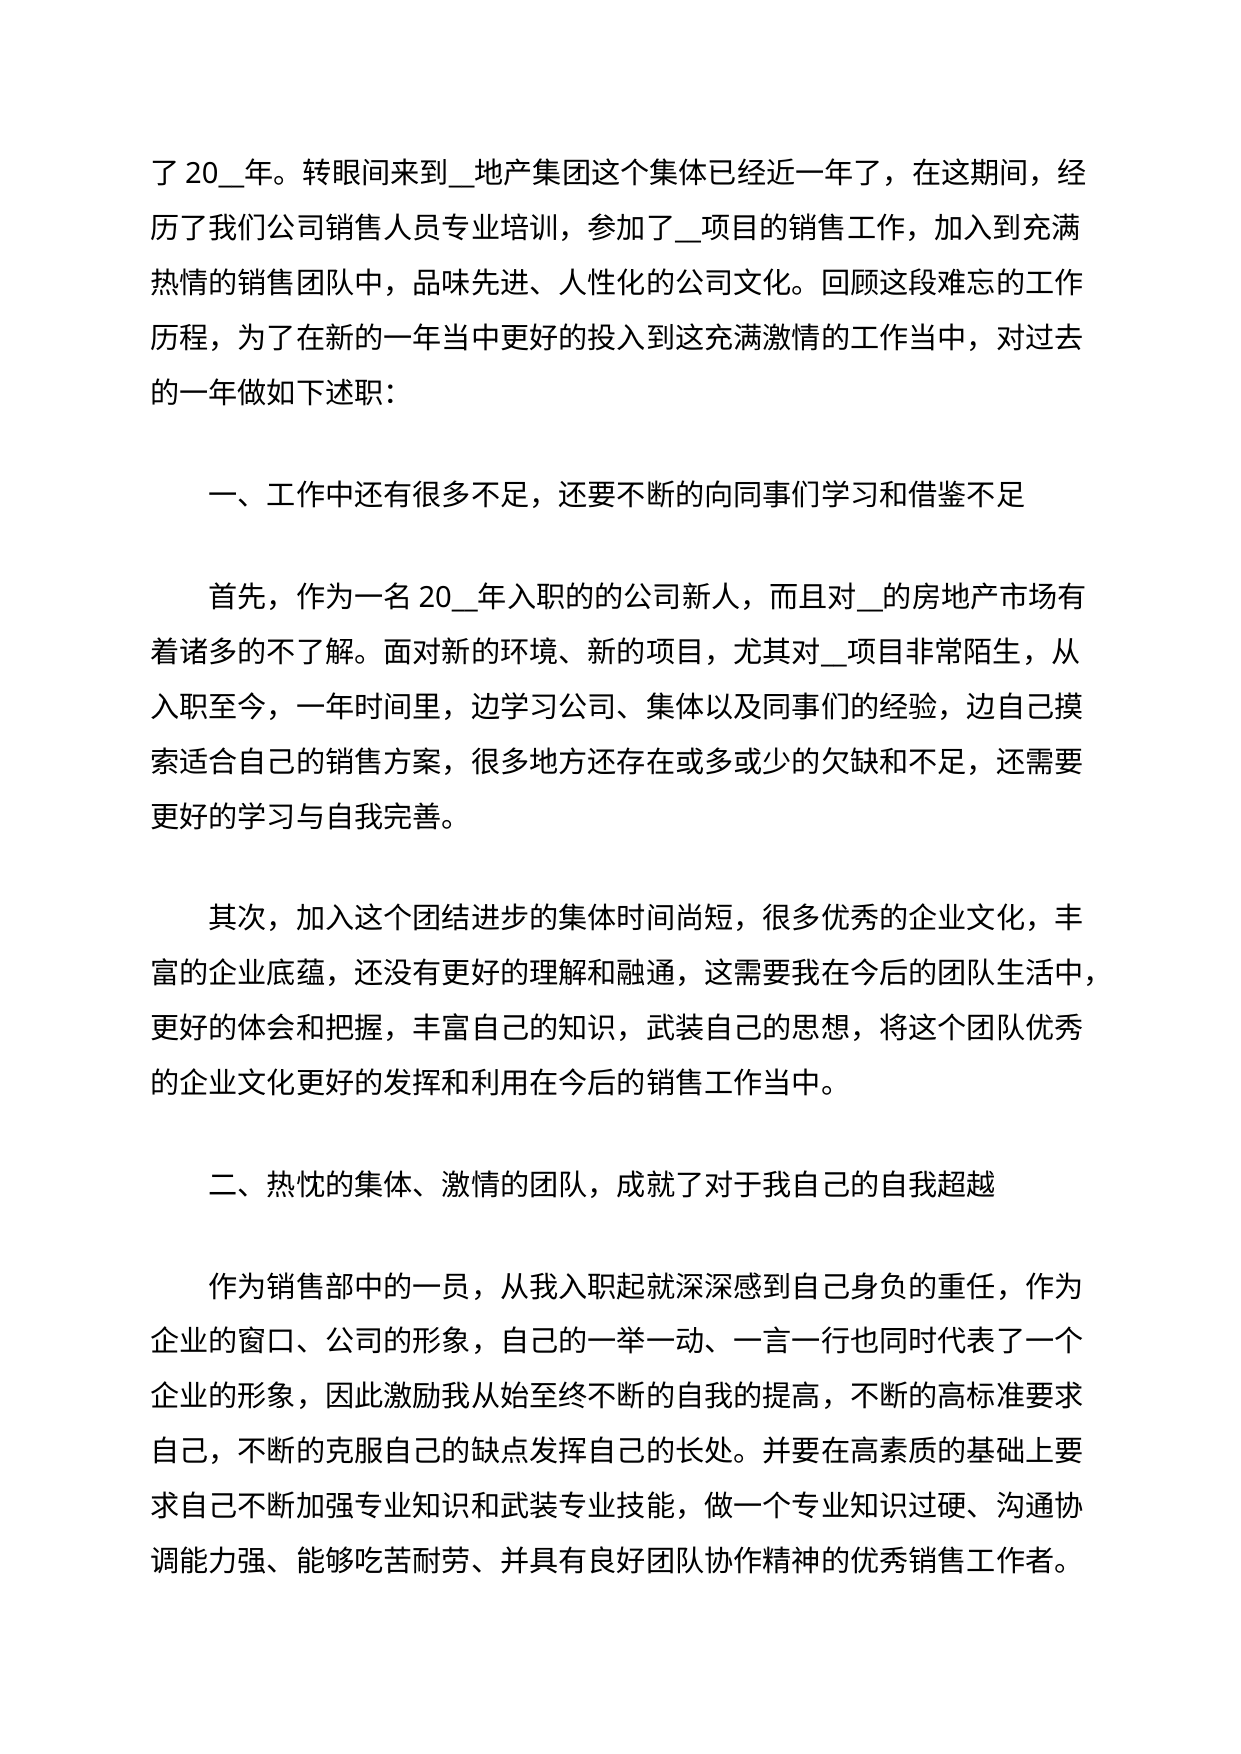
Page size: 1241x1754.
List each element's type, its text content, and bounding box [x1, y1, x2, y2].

text 一、工作中还有很多不足，还要不断的向同事们学习和借鉴不足 [150, 472, 1090, 514]
text 其次，加入这个团结进步的集体时间尚短，很多优秀的企业文化，丰富的企业底蕴，还没有更好的理解和融通，这需要我在今后的团队生活中，更好的体会和把握，丰富自己的知识，武装自己的思想，将这个团队优秀的企业文化更好的发挥和利用在今后的销售工作当中。 [150, 895, 1090, 1102]
text 首先，作为一名20__年入职的的公司新人，而且对__的房地产市场有着诸多的不了解。面对新的环境、新的项目，尤其对__项目非常陌生，从入职至今，一年时间里，边学习公司、集体以及同事们的经验，边自己摸索适合自己的销售方案，很多地方还存在或多或少的欠缺和不足，还需要更好的学习与自我完善。 [150, 573, 1090, 835]
text 作为销售部中的一员，从我入职起就深深感到自己身负的重任，作为企业的窗口、公司的形象，自己的一举一动、一言一行也同时代表了一个企业的形象，因此激励我从始至终不断的自我的提高，不断的高标准要求自己，不断的克服自己的缺点发挥自己的长处。并要在高素质的基础上要求自己不断加强专业知识和武装专业技能，做一个专业知识过硬、沟通协调能力强、能够吃苦耐劳、并具有良好团队协作精神的优秀销售工作者。 [150, 1263, 1090, 1580]
text 二、热忱的集体、激情的团队，成就了对于我自己的自我超越 [150, 1161, 1090, 1204]
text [150, 150, 1090, 412]
